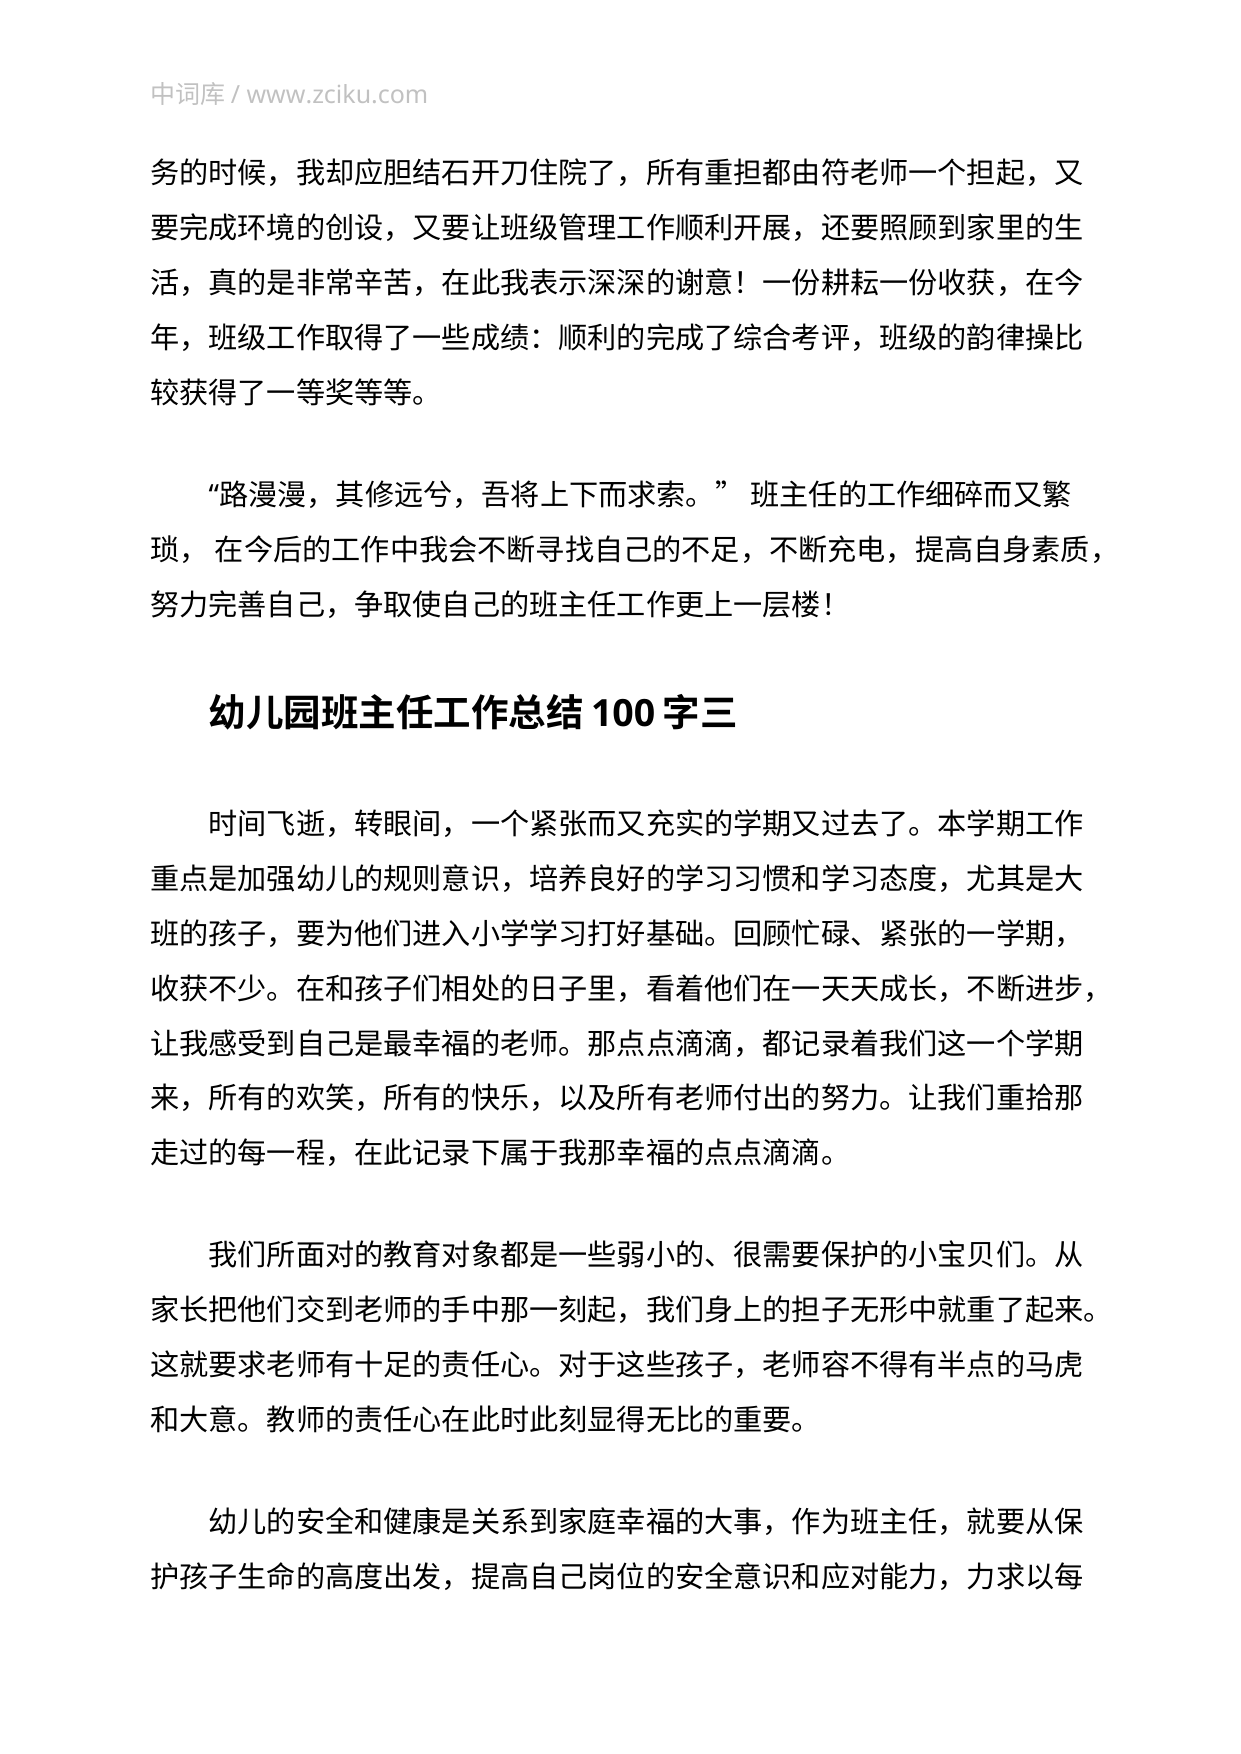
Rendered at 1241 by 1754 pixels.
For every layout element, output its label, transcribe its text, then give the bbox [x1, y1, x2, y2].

text 我们所面对的教育对象都是一些弱小的、很需要保护的小宝贝们。从家长把他们交到老师的手中那一刻起，我们身上的担子无形中就重了起来。这就要求老师有十足的责任心。对于这些孩子，老师容不得有半点的马虎和大意。教师的责任心在此时此刻显得无比的重要。 [150, 1232, 1090, 1439]
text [150, 1498, 1090, 1595]
text 幼儿园班主任工作总结100字三 [150, 683, 1090, 737]
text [150, 150, 1090, 412]
text “路漫漫，其修远兮，吾将上下而求索。” 班主任的工作细碎而又繁琐， 在今后的工作中我会不断寻找自己的不足，不断充电，提高自身素质，努力完善自己，争取使自己的班主任工作更上一层楼！ [150, 471, 1090, 623]
text 时间飞逝，转眼间，一个紧张而又充实的学期又过去了。本学期工作重点是加强幼儿的规则意识，培养良好的学习习惯和学习态度，尤其是大班的孩子，要为他们进入小学学习打好基础。回顾忙碌、紧张的一学期，收获不少。在和孩子们相处的日子里，看着他们在一天天成长，不断进步，让我感受到自己是最幸福的老师。那点点滴滴，都记录着我们这一个学期来，所有的欢笑，所有的快乐，以及所有老师付出的努力。让我们重拾那走过的每一程，在此记录下属于我那幸福的点点滴滴。 [150, 801, 1090, 1172]
